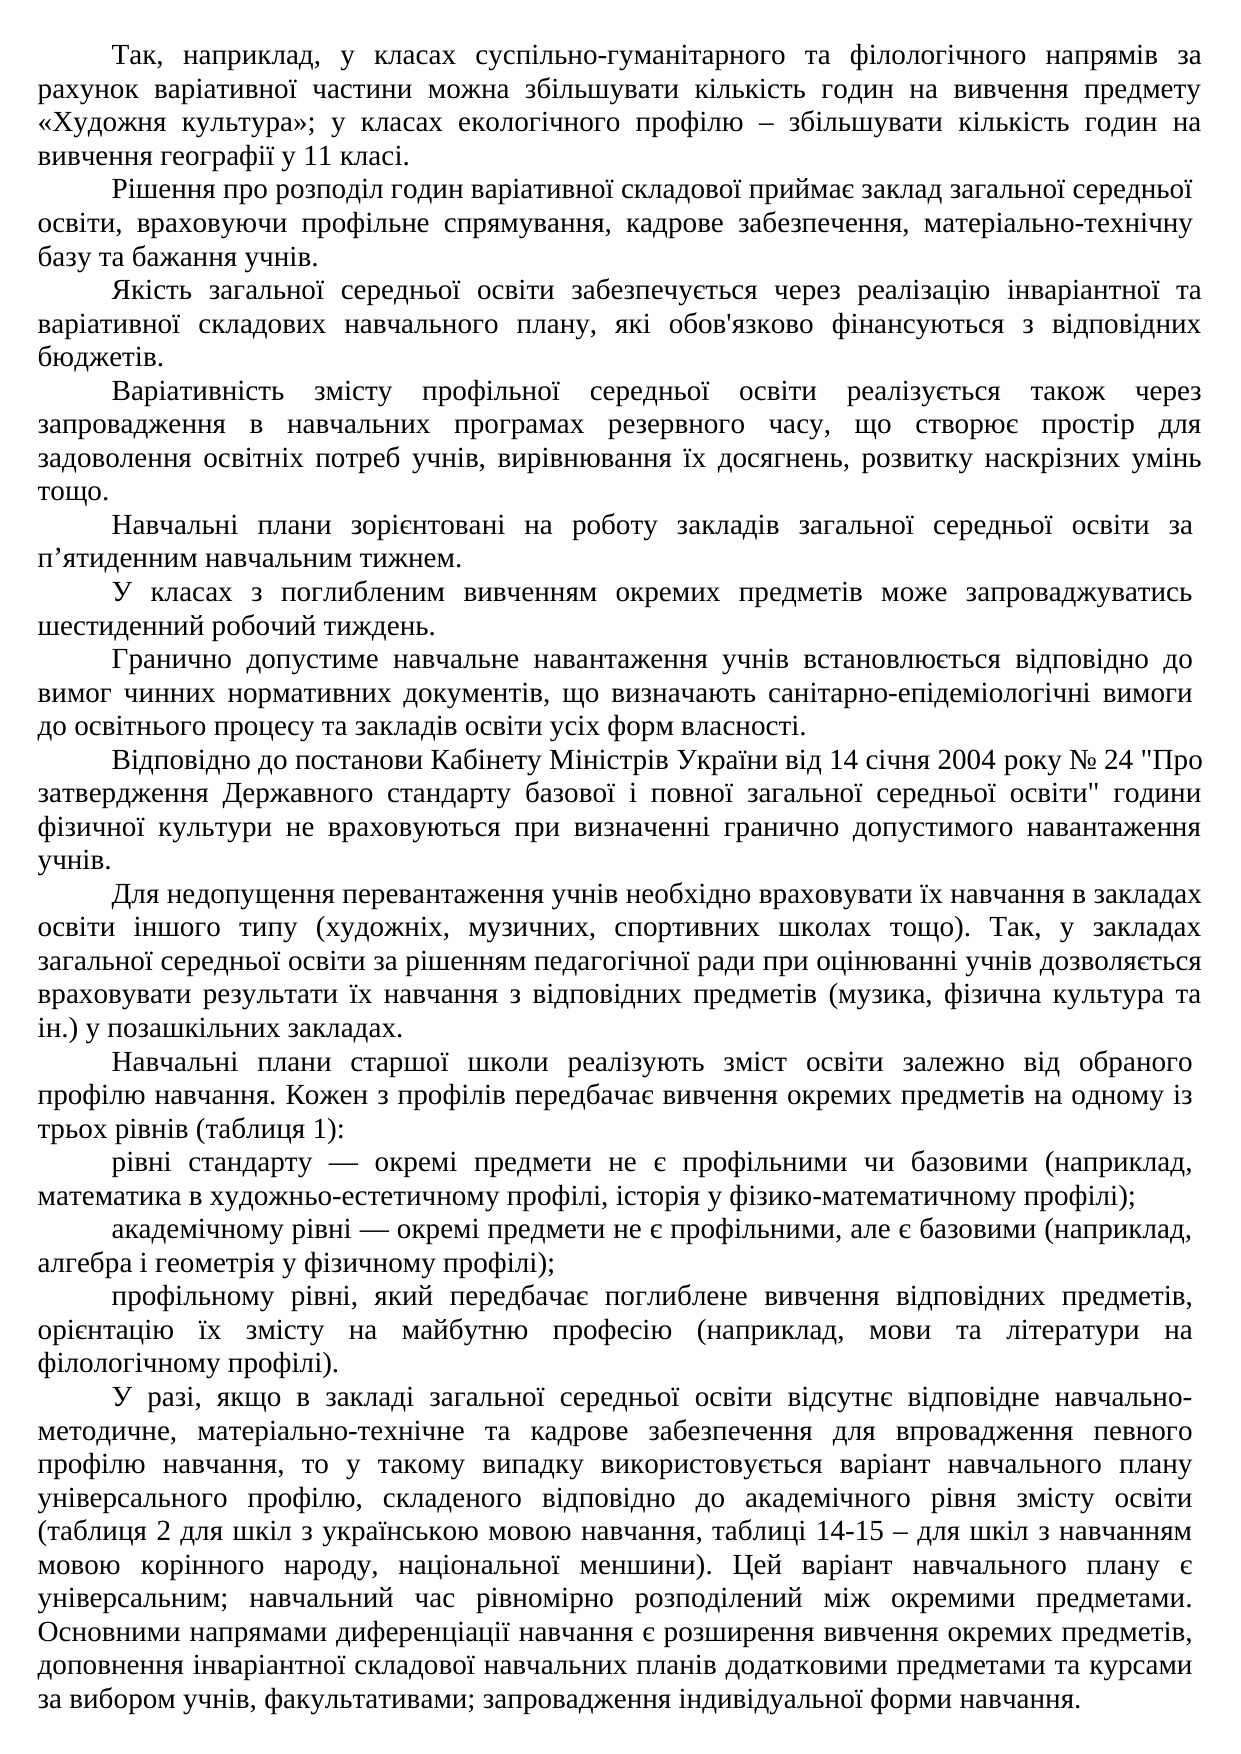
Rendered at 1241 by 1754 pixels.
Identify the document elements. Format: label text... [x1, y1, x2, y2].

text Навчальні плани старшої школи реалізують зміст освіти залежно від обраного профілю навчання. Кожен з профілів передбачає вивчення окремих предметів на одному із трьох рівнів (таблиця 1): [37, 1044, 1194, 1144]
text У класах з поглибленим вивченням окремих предметів може запроваджуватись шестиденний робочий тиждень. [37, 574, 1194, 641]
text академічному рівні — окремі предмети не є профільними, але є базовими (наприклад, алгебра і геометрія у фізичному профілі); [37, 1211, 1194, 1278]
text рівні стандарту — окремі предмети не є профільними чи базовими (наприклад, математика в художньо-естетичному профілі, історія у фізико-математичному профілі); [37, 1144, 1194, 1211]
text Для недопущення перевантаження учнів необхідно враховувати їх навчання в закладах освіти іншого типу (художніх, музичних, спортивних школах тощо). Так, у закладах загальної середньої освіти за рішенням педагогічної ради при оцінюванні учнів дозволяється враховувати результати їх навчання з відповідних предметів (музика, фізична культура та ін.) у позашкільних закладах. [37, 876, 1203, 1044]
text Гранично допустиме навчальне навантаження учнів встановлюється відповідно до вимог чинних нормативних документів, що визначають санітарно-епідеміологічні вимоги до освітнього процесу та закладів освіти усіх форм власності. [37, 641, 1194, 742]
text Рішення про розподіл годин варіативної складової приймає заклад загальної середньої освіти, враховуючи профільне спрямування, кадрове забезпечення, матеріально-технічну базу та бажання учнів. [37, 172, 1194, 272]
text профільному рівні, який передбачає поглиблене вивчення відповідних предметів, орієнтацію їх змісту на майбутню професію (наприклад, мови та літератури на філологічному профілі). [37, 1278, 1194, 1379]
text Варіативність змісту профільної середньої освіти реалізується також через запровадження в навчальних програмах резервного часу, що створює простір для задоволення освітніх потреб учнів, вирівнювання їх досягнень, розвитку наскрізних умінь тощо. [37, 373, 1203, 507]
text Навчальні плани зорієнтовані на роботу закладів загальної середньої освіти за п’ятиденним навчальним тижнем. [37, 507, 1194, 574]
text Відповідно до постанови Кабінету Міністрів України від 14 січня 2004 року № 24 "Про затвердження Державного стандарту базової і повної загальної середньої освіти" години фізичної культури не враховуються при визначенні гранично допустимого навантаження учнів. [37, 742, 1203, 876]
text У разі, якщо в закладі загальної середньої освіти відсутнє відповідне навчально-методичне, матеріально-технічне та кадрове забезпечення для впровадження певного профілю навчання, то у такому випадку використовується варіант навчального плану універсального профілю, складеного відповідно до академічного рівня змісту освіти (таблиця 2 для шкіл з українською мовою навчання, таблиці 14-15 – для шкіл з навчанням мовою корінного народу, національної меншини). Цей варіант навчального плану є універсальним; навчальний час рівномірно розподілений між окремими предметами. Основними напрямами диференціації навчання є розширення вивчення окремих предметів, доповнення інваріантної складової навчальних планів додатковими предметами та курсами за вибором учнів, факультативами; запровадження індивідуальної форми навчання. [37, 1379, 1194, 1714]
text Так, наприклад, у класах суспільно-гуманітарного та філологічного напрямів за рахунок варіативної частини можна збільшувати кількість годин на вивчення предмету «Художня культура»; у класах екологічного профілю – збільшувати кількість годин на вивчення географії у 11 класі. [37, 37, 1203, 172]
text Якість загальної середньої освіти забезпечується через реалізацію інваріантної та варіативної складових навчального плану, які обов'язково фінансуються з відповідних бюджетів. [37, 272, 1203, 373]
